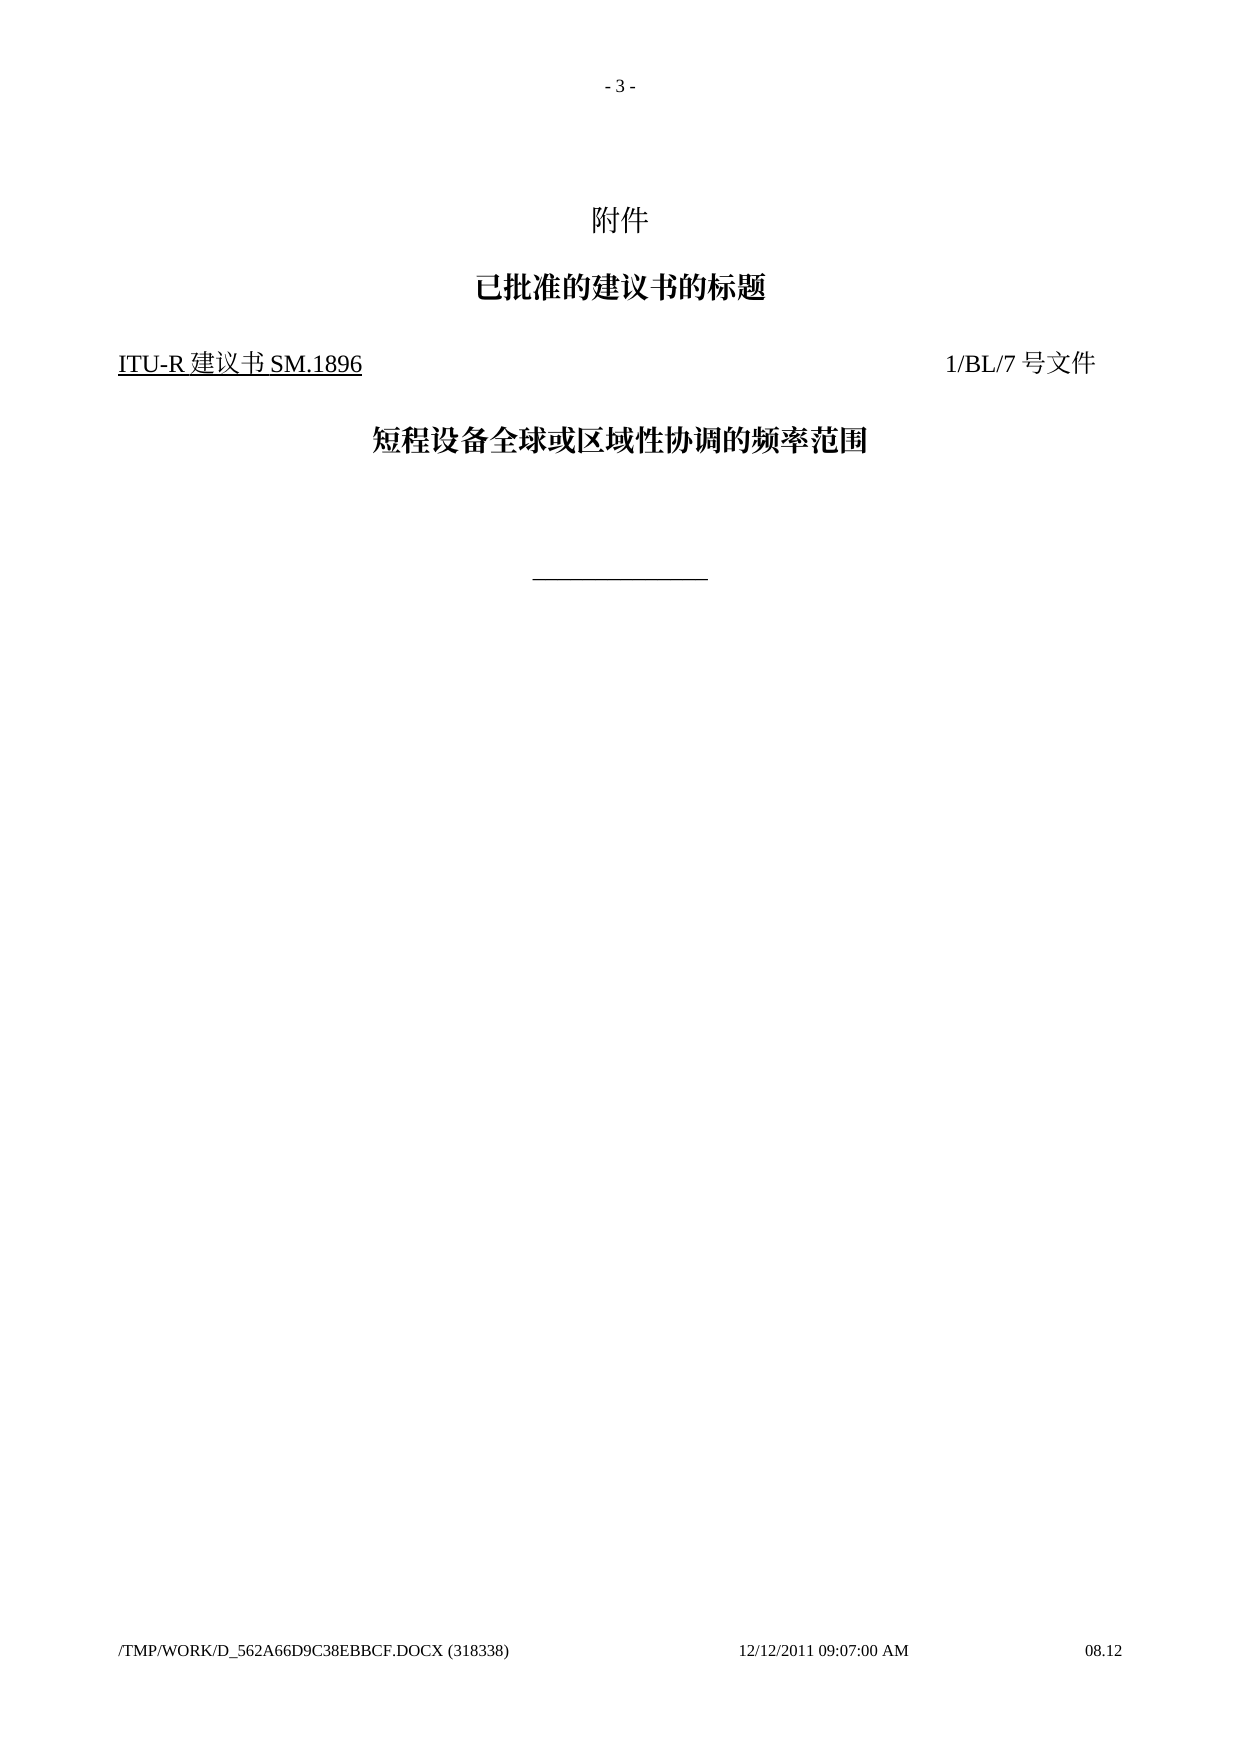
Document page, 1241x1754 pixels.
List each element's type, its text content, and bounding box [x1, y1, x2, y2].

text 附件 [118, 198, 1122, 239]
title 已批准的建议书的标题 [118, 264, 1122, 306]
title 短程设备全球或区域性协调的频率范围 [118, 417, 1122, 459]
text ______________ [118, 554, 1122, 583]
text ITU-R建议书SM.1896 1/BL/7号文件 [118, 344, 1122, 380]
